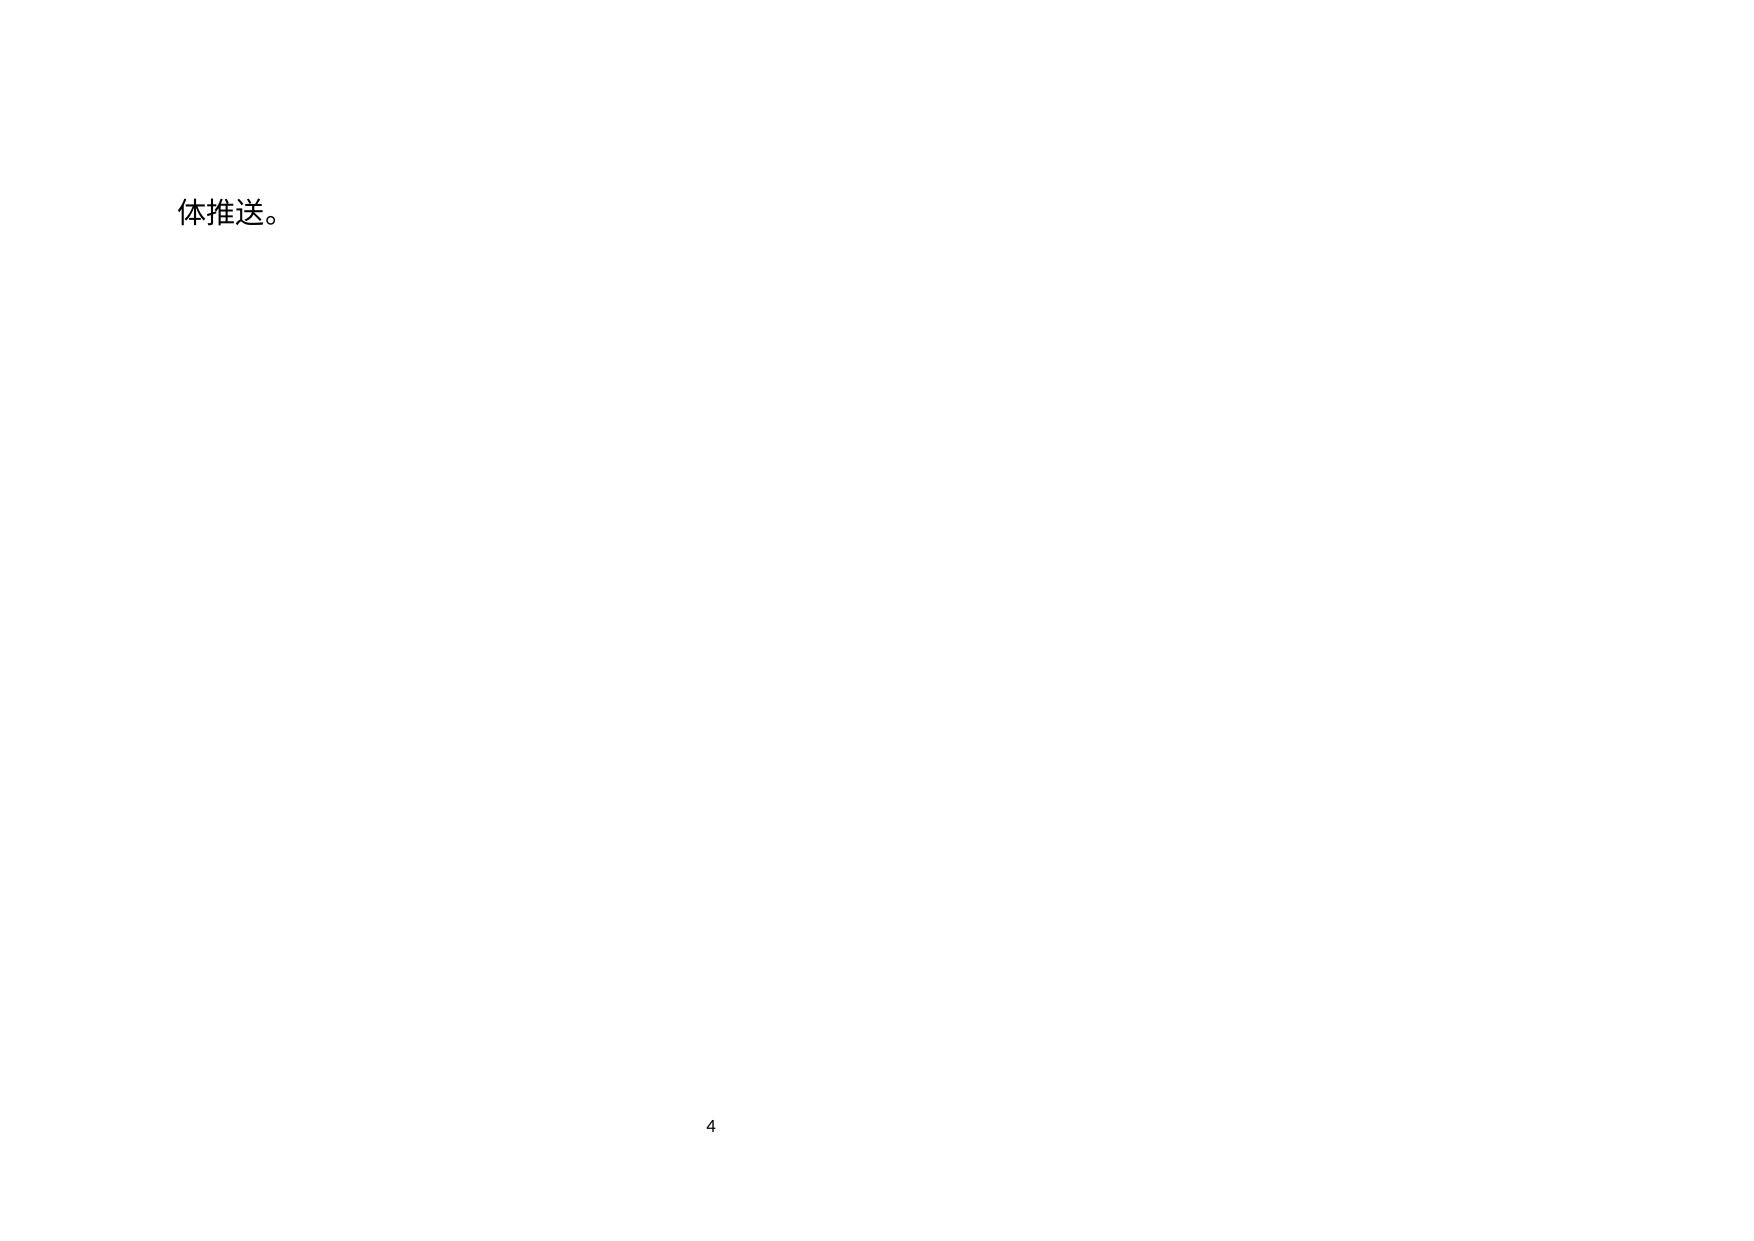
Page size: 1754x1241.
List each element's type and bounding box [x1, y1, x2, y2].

text [177, 179, 1535, 242]
